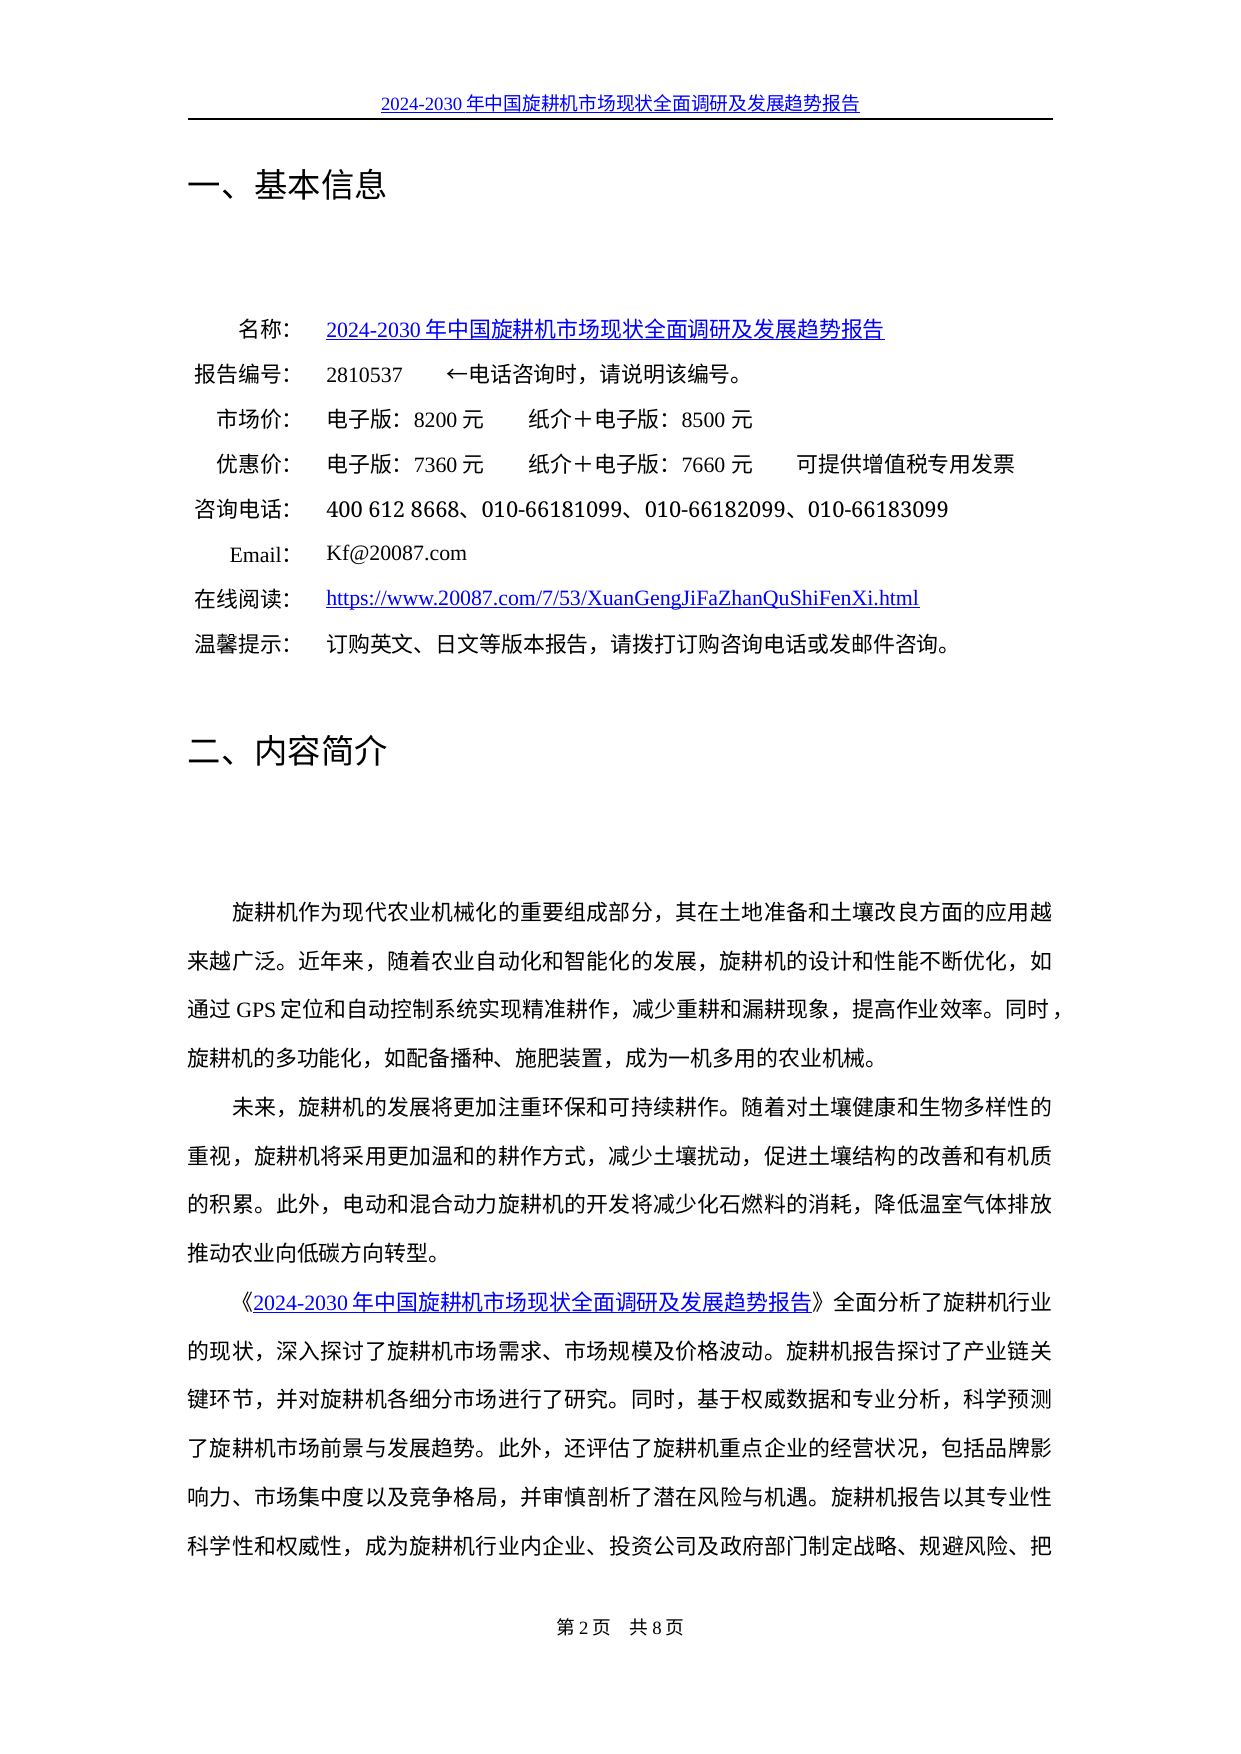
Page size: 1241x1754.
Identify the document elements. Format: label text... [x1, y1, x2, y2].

table_cell 在线阅读： [167, 582, 315, 627]
table_cell [315, 582, 1073, 627]
table_cell 报告编号： [167, 357, 315, 402]
table_cell 400 612 8668、010-66181099、010-66182099、010-66183099 [315, 492, 1073, 537]
table_cell 订购英文、日文等版本报告，请拨打订购咨询电话或发邮件咨询。 [315, 627, 1073, 672]
table_cell Kf@20087.com [315, 537, 1073, 582]
title 二、内容简介 [187, 717, 1053, 782]
table_header 2024-2030年中国旋耕机市场现状全面调研及发展趋势报告 [315, 312, 1073, 357]
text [187, 894, 1053, 1561]
table_header 名称： [167, 312, 315, 357]
table_cell 优惠价： [167, 447, 315, 492]
title 一、基本信息 [187, 150, 1053, 215]
table_cell Email： [167, 537, 315, 582]
table_cell 咨询电话： [167, 492, 315, 537]
table_cell 电子版：7360 元 纸介＋电子版：7660 元 可提供增值税专用发票 [315, 447, 1073, 492]
table_cell 市场价： [167, 402, 315, 447]
table_cell 2810537 ←电话咨询时，请说明该编号。 [315, 357, 1073, 402]
table_cell 温馨提示： [167, 627, 315, 672]
table_cell 电子版：8200 元 纸介＋电子版：8500 元 [315, 402, 1073, 447]
